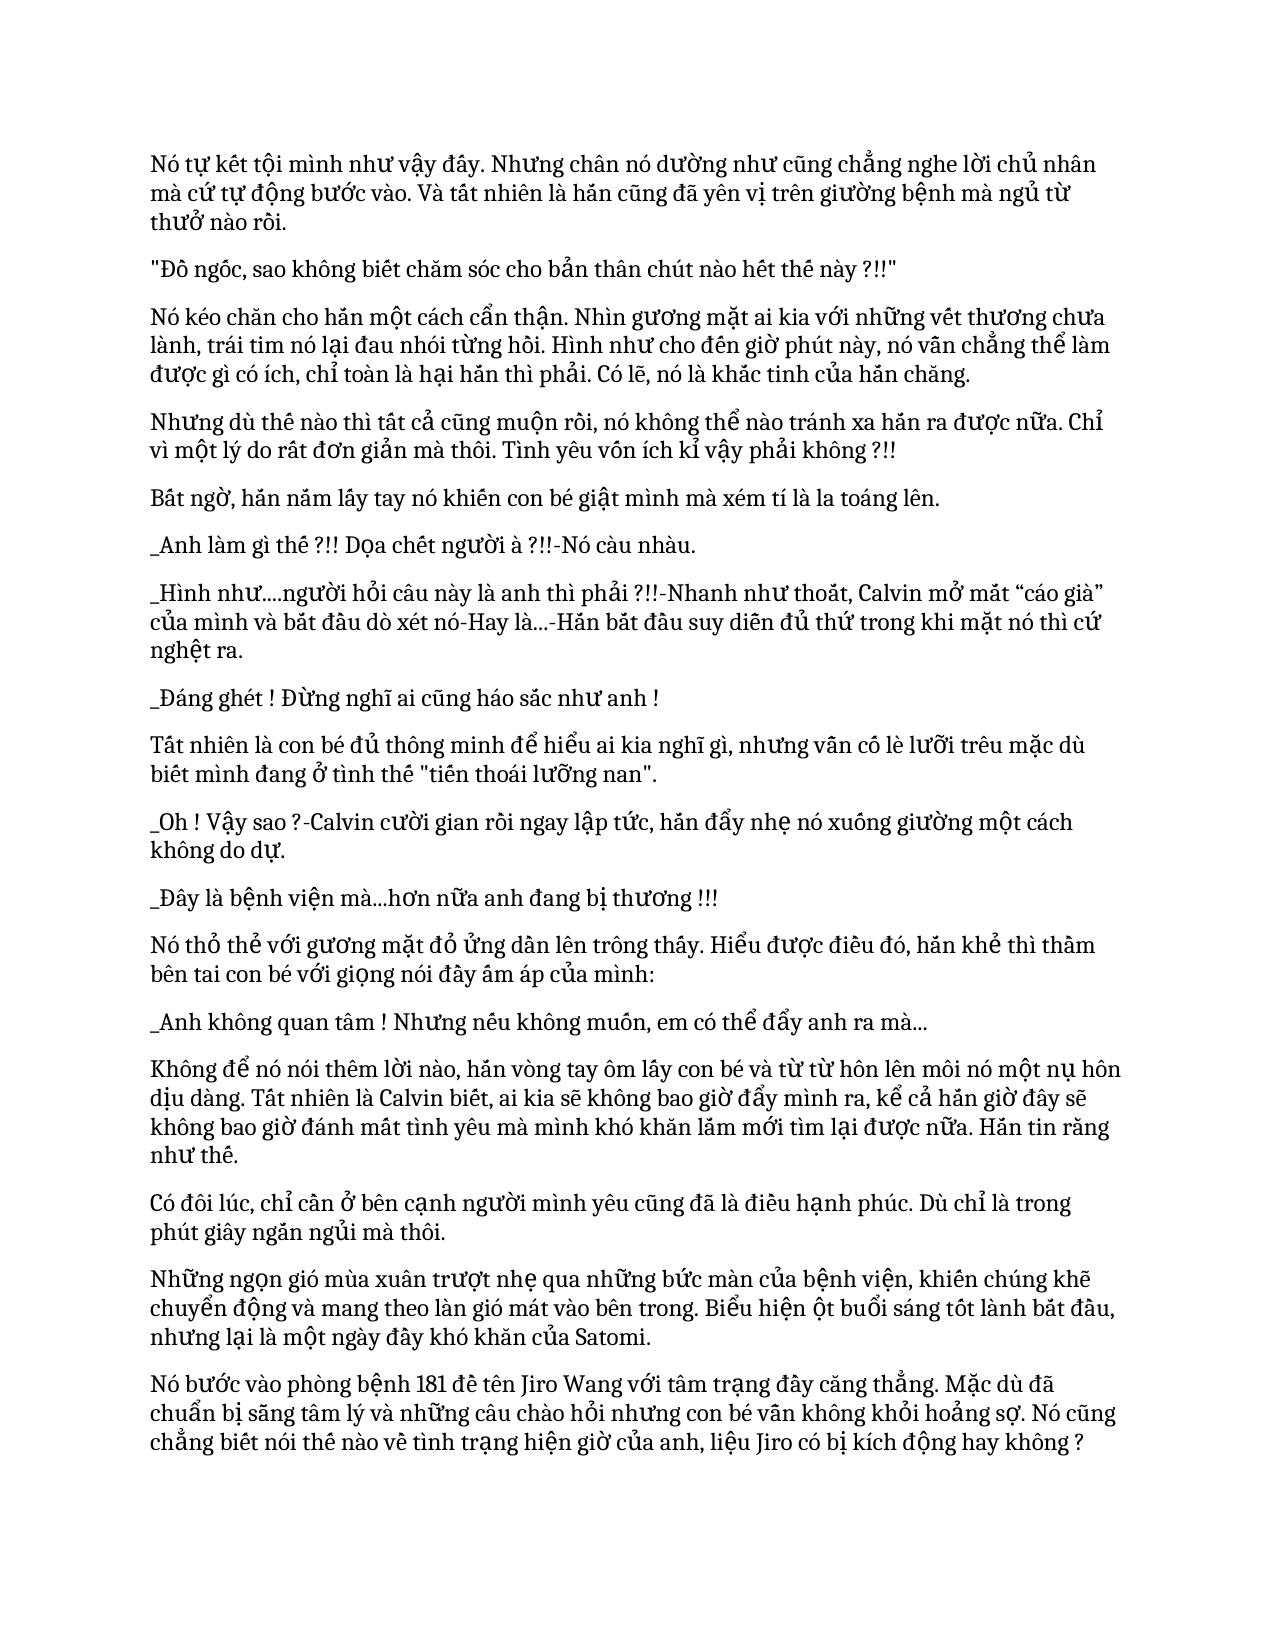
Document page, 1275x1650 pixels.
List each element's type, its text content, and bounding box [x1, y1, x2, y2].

text Tất nhiên là con bé đủ thông minh để hiểu ai kia nghĩ gì, nhưng vẫn cố lè lưỡi trêu mặc dù biết mình đang ở tình thế "tiến thoái lưỡng nan". [150, 731, 1125, 789]
text _Đáng ghét ! Đừng nghĩ ai cũng háo sắc như anh ! [150, 684, 1125, 712]
text _Anh làm gì thế ?!! Dọa chết người à ?!!-Nó càu nhàu. [150, 531, 1125, 560]
text Bất ngờ, hắn nắm lấy tay nó khiến con bé giật mình mà xém tí là la toáng lên. [150, 484, 1125, 512]
text _Anh không quan tâm ! Nhưng nếu không muốn, em có thể đẩy anh ra mà... [150, 1007, 1125, 1036]
text _Đây là bệnh viện mà...hơn nữa anh đang bị thương !!! [150, 884, 1125, 912]
text Nó bước vào phòng bệnh 181 đề tên Jiro Wang với tâm trạng đầy căng thẳng. Mặc dù đã chuẩn bị sẵng tâm lý và những câu chào hỏi nhưng con bé vẫn không khỏi hoảng sợ. Nó cũng chẳng biết nói thế nào về tình trạng hiện giờ của anh, liệu Jiro có bị kích động hay không ? [150, 1370, 1125, 1456]
text Nó tự kết tội mình như vậy đấy. Nhưng chân nó dường như cũng chẳng nghe lời chủ nhân mà cứ tự động bước vào. Và tất nhiên là hắn cũng đã yên vị trên giường bệnh mà ngủ từ thưở nào rồi. [150, 150, 1125, 236]
text Có đôi lúc, chỉ cần ở bên cạnh người mình yêu cũng đã là điều hạnh phúc. Dù chỉ là trong phút giây ngắn ngủi mà thôi. [150, 1189, 1125, 1246]
text Nó thỏ thẻ với gương mặt đỏ ửng dần lên trông thấy. Hiểu được điều đó, hắn khẻ thì thầm bên tai con bé với giọng nói đầy ấm áp của mình: [150, 931, 1125, 989]
text Nó kéo chăn cho hắn một cách cẩn thận. Nhìn gương mặt ai kia với những vết thương chưa lành, trái tim nó lại đau nhói từng hồi. Hình như cho đến giờ phút này, nó vẫn chẳng thể làm được gì có ích, chỉ toàn là hại hắn thì phải. Có lẽ, nó là khắc tinh của hắn chăng. [150, 302, 1125, 389]
text _Hình như....người hỏi câu này là anh thì phải ?!!-Nhanh như thoắt, Calvin mở mắt “cáo già” của mình và bắt đầu dò xét nó-Hay là...-Hắn bắt đầu suy diễn đủ thứ trong khi mặt nó thì cứ nghệt ra. [150, 579, 1125, 665]
text Nhưng dù thế nào thì tất cả cũng muộn rồi, nó không thể nào tránh xa hắn ra được nữa. Chỉ vì một lý do rất đơn giản mà thôi. Tình yêu vốn ích kỉ vậy phải không ?!! [150, 407, 1125, 465]
text Những ngọn gió mùa xuân trượt nhẹ qua những bức màn của bệnh viện, khiến chúng khẽ chuyển động và mang theo làn gió mát vào bên trong. Biểu hiện ột buổi sáng tốt lành bắt đầu, nhưng lại là một ngày đầy khó khăn của Satomi. [150, 1265, 1125, 1351]
text "Đồ ngốc, sao không biết chăm sóc cho bản thân chút nào hết thế này ?!!" [150, 255, 1125, 284]
text Không để nó nói thêm lời nào, hắn vòng tay ôm lấy con bé và từ từ hôn lên môi nó một nụ hôn dịu dàng. Tất nhiên là Calvin biết, ai kia sẽ không bao giờ đẩy mình ra, kể cả hắn giờ đây sẽ không bao giờ đánh mất tình yêu mà mình khó khăn lắm mới tìm lại được nữa. Hắn tin rằng như thế. [150, 1055, 1125, 1170]
text _Oh ! Vậy sao ?-Calvin cười gian rồi ngay lập tức, hắn đẩy nhẹ nó xuống giường một cách không do dự. [150, 807, 1125, 865]
